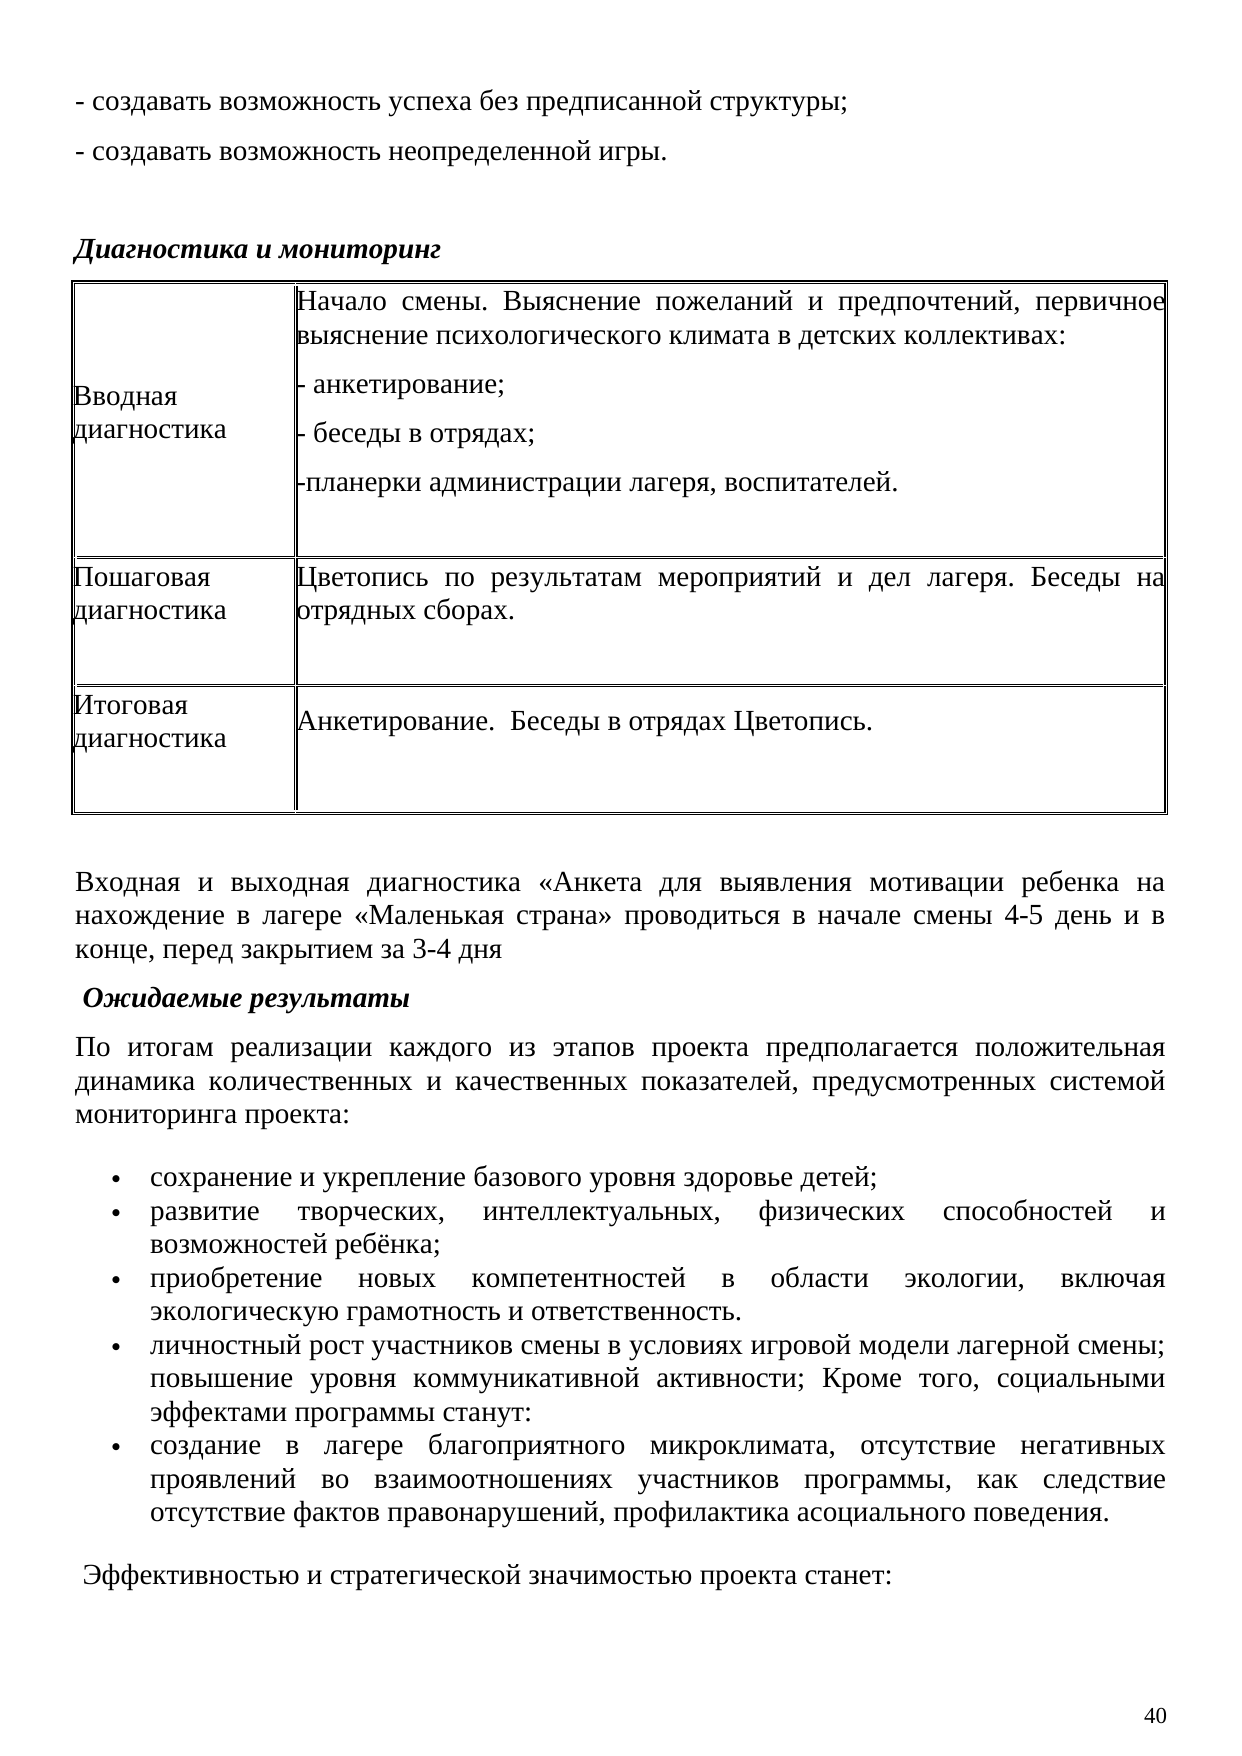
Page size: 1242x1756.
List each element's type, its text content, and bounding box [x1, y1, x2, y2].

text - создавать возможность успеха без предписанной структуры; [75, 83, 1167, 117]
list создание в лагере благоприятного микроклимата, отсутствие негативных проявлений во взаимоотношениях участников программы, как следствие отсутствие фактов правонарушений, профилактика асоциального поведения. [112, 1427, 1167, 1528]
table_cell Анкетирование. Беседы в отрядах Цветопись. [296, 684, 1165, 811]
table_cell Итоговая диагностика [75, 684, 296, 811]
list приобретение новых компетентностей в области экологии, включая экологическую грамотность и ответственность. [112, 1260, 1167, 1327]
list развитие творческих, интеллектуальных, физических способностей и возможностей ребёнка; [112, 1193, 1167, 1260]
table_cell Пошаговая диагностика [73, 556, 296, 683]
text - создавать возможность неопределенной игры. [75, 133, 1167, 166]
text По итогам реализации каждого из этапов проекта предполагается положительная динамика количественных и качественных показателей, предусмотренных системой мониторинга проекта: [75, 1029, 1167, 1130]
table_header Начало смены. Выяснение пожеланий и предпочтений, первичное выяснение психологического климата в детских коллективах: - анкетирование; - беседы в отрядах; -планерки администрации лагеря, воспитателей. [296, 284, 1164, 556]
text Входная и выходная диагностика «Анкета для выявления мотивации ребенка на нахождение в лагере «Маленькая страна» проводиться в начале смены 4-5 день и в конце, перед закрытием за 3-4 дня [75, 864, 1167, 964]
list сохранение и укрепление базового уровня здоровье детей; [112, 1159, 1167, 1193]
table_cell Цветопись по результатам мероприятий и дел лагеря. Беседы на отрядных сборах. [296, 556, 1166, 683]
text Диагностика и мониторинг [75, 231, 1167, 264]
text Эффективностью и стратегической значимостью проекта станет: [75, 1557, 1167, 1591]
table_header Вводная диагностика [75, 282, 296, 556]
text Ожидаемые результаты [75, 980, 1167, 1014]
list личностный рост участников смены в условиях игровой модели лагерной смены; повышение уровня коммуникативной активности; Кроме того, социальными эффектами программы станут: [112, 1327, 1167, 1427]
